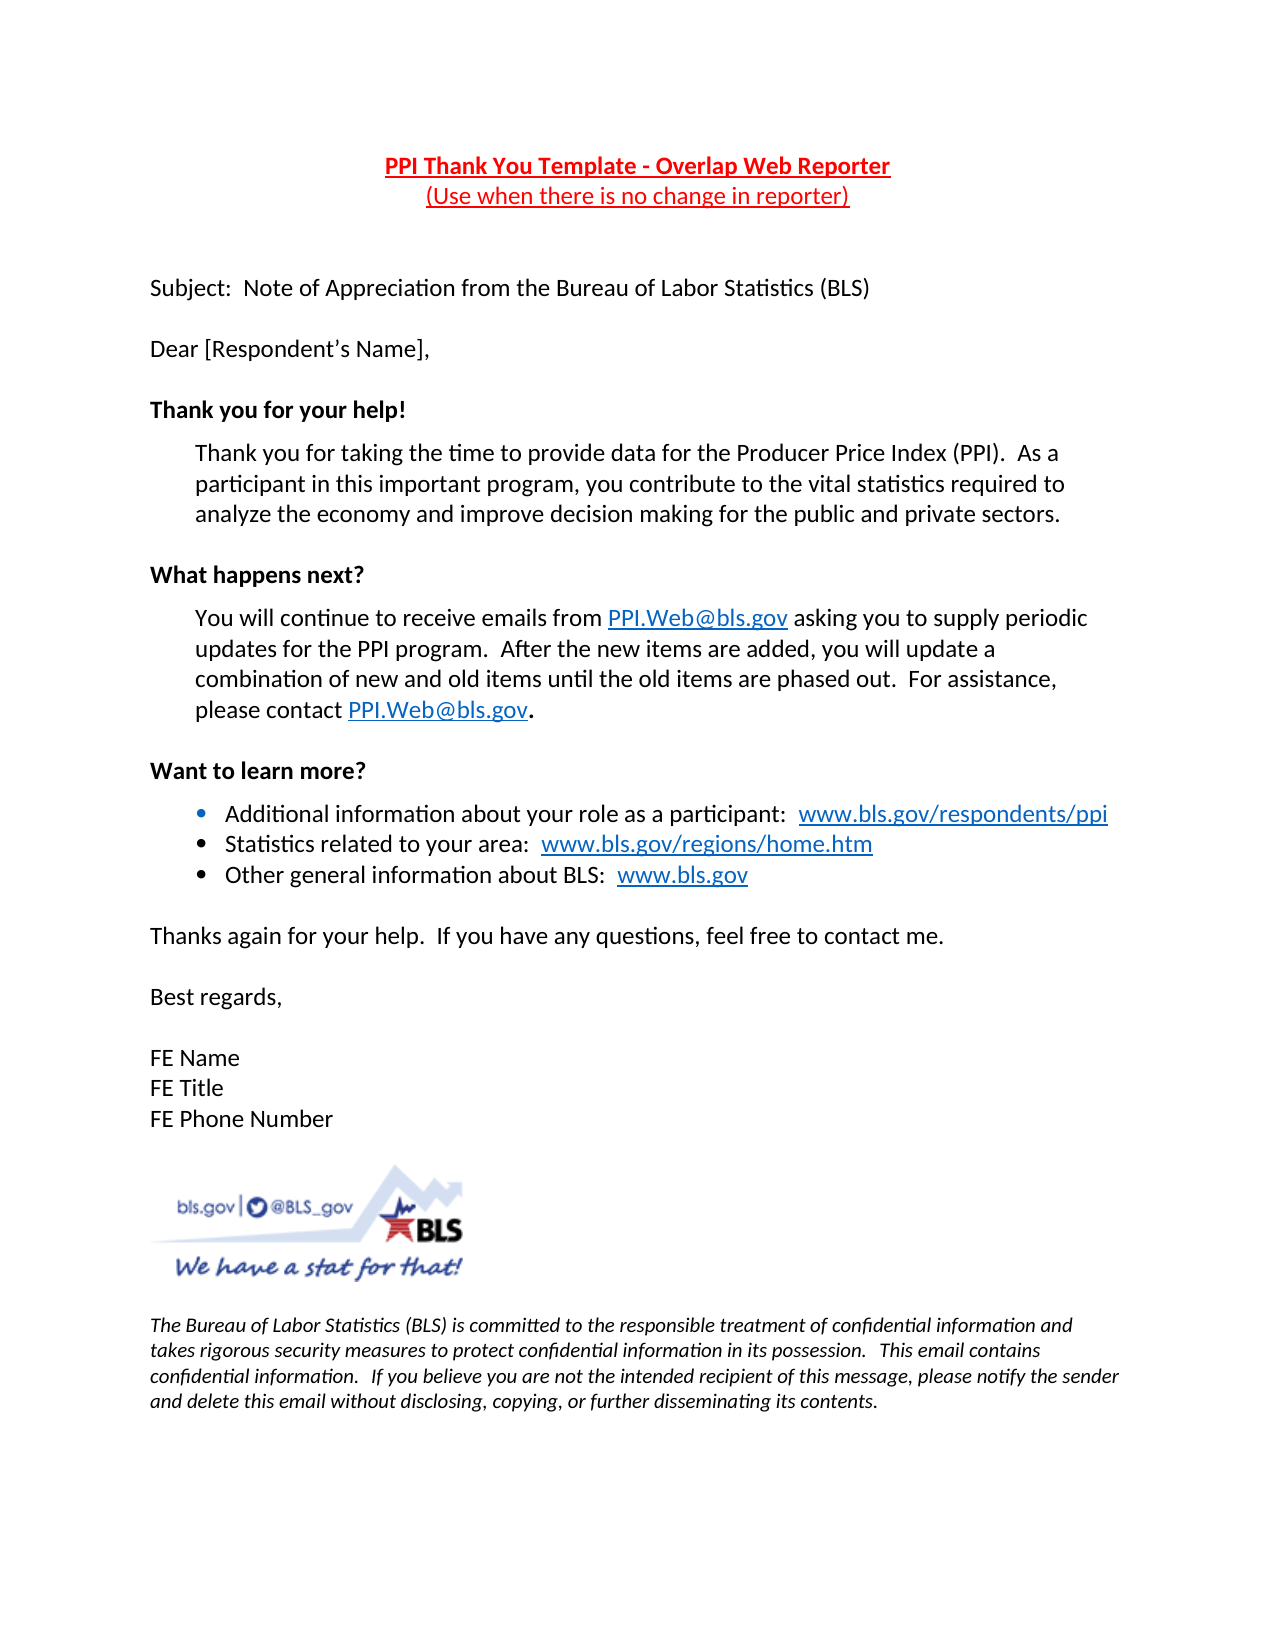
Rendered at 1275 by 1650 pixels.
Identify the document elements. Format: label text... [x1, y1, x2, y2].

text (Use when there is no change in reporter) [150, 181, 1125, 211]
text Subject: Note of Appreciation from the Bureau of Labor Statistics (BLS) [150, 272, 1125, 303]
picture [150, 1164, 463, 1282]
text Thanks again for your help. If you have any questions, feel free to contact me. [150, 920, 1125, 951]
text Dear [Respondent’s Name], [150, 333, 1125, 364]
text PPI Thank You Template - Overlap Web Reporter [150, 150, 1125, 181]
text What happens next? [150, 559, 1125, 590]
text Best regards, [150, 981, 1125, 1012]
text You will continue to receive emails from PPI.Web@bls.gov asking you to supply periodic updates for the PPI program. After the new items are added, you will update a combination of new and old items until the old items are phased out. For assistance, please contact PPI.Web@bls.gov. [195, 602, 1125, 724]
text Want to learn more? [150, 755, 1125, 785]
list Other general information about BLS: www.bls.gov [197, 859, 1125, 889]
list Statistics related to your area: www.bls.gov/regions/home.htm [197, 828, 1125, 859]
list Additional information about your role as a participant: www.bls.gov/respondents/ppi [197, 798, 1125, 828]
text FE Phone Number [150, 1103, 1125, 1134]
text FE Name [150, 1042, 1125, 1073]
text FE Title [150, 1073, 1125, 1103]
text Thank you for taking the time to provide data for the Producer Price Index (PPI). As a participant in this important program, you contribute to the vital statistics required to analyze the economy and improve decision making for the public and private sectors. [195, 437, 1125, 529]
text The Bureau of Labor Statistics (BLS) is committed to the responsible treatment of confidential information and takes rigorous security measures to protect confidential information in its possession. This email contains confidential information. If you believe you are not the intended recipient of this message, please notify the sender and delete this email without disclosing, copying, or further disseminating its contents. [150, 1312, 1125, 1414]
text Thank you for your help! [150, 394, 1125, 425]
